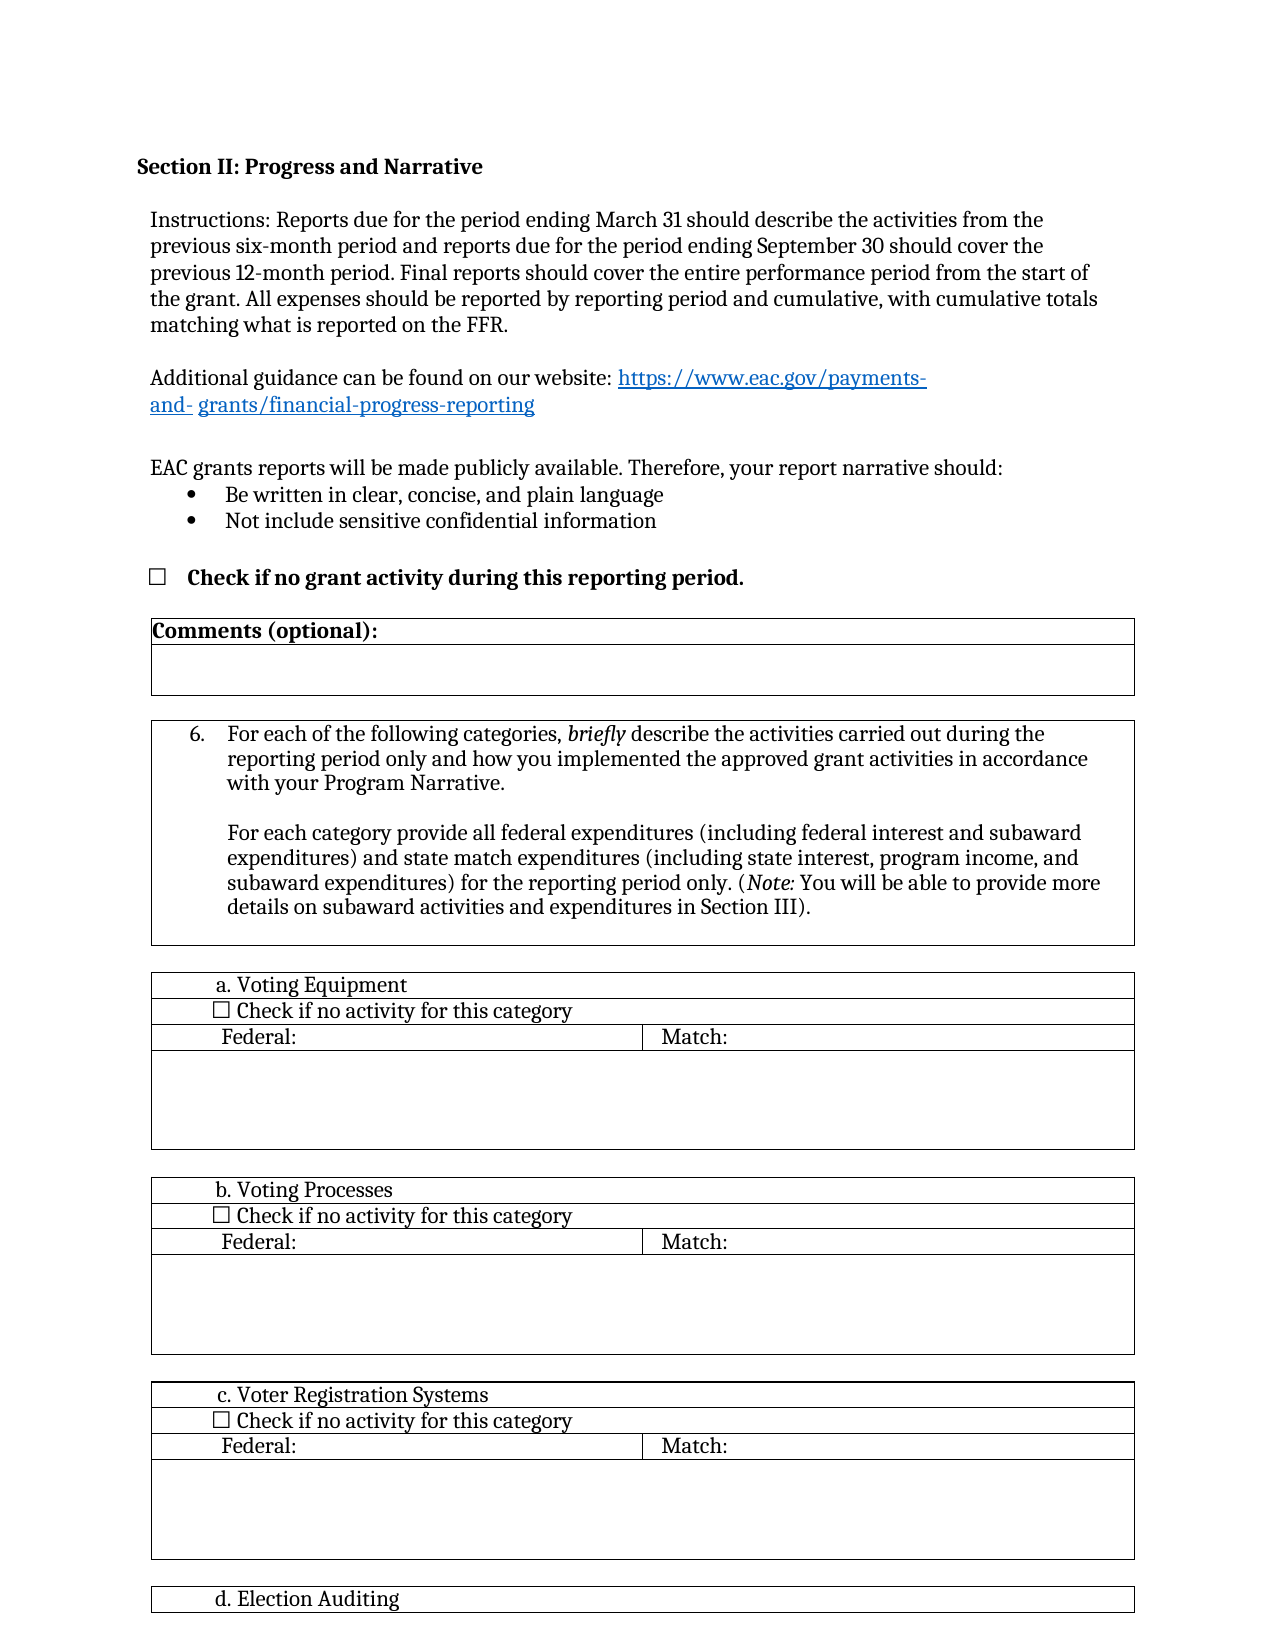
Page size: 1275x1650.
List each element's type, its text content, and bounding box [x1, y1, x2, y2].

table_cell Federal: [152, 1025, 297, 1049]
table_cell Check if no activity for this category [231, 1408, 1134, 1433]
text Additional guidance can be found on our website: https://www.eac.gov/payments-and- grants/financial-progress-reporting [150, 365, 968, 418]
table_cell Federal: [152, 1229, 297, 1254]
table_cell [297, 1229, 642, 1254]
text Section II: Progress and Narrative [137, 154, 1137, 181]
text Check if no grant activity during this reporting period. [147, 561, 1137, 592]
table_header Voting Processes [231, 1178, 1134, 1202]
table_header c. [152, 1383, 231, 1407]
table_cell Check if no activity for this category [231, 999, 1134, 1024]
text Instructions: Reports due for the period ending March 31 should describe the activities from the previous six-month period and reports due for the period ending September 30 should cover the previous 12-month period. Final reports should cover the entire performance period from the start of the grant. All expenses should be reported by reporting period and cumulative, with cumulative totals matching what is reported on the FFR. [150, 207, 1105, 339]
table_cell [152, 1255, 1134, 1354]
table_cell [728, 1229, 1134, 1254]
table_cell [152, 1051, 1134, 1149]
table_header Comments (optional): [152, 619, 1134, 644]
table_header Voting Equipment [231, 973, 1134, 998]
table_cell [728, 1434, 1134, 1459]
table_cell Match: [643, 1229, 728, 1254]
text EAC grants reports will be made publicly available. Therefore, your report narrative should: [150, 455, 1137, 481]
table_header For each of the following categories, briefly describe the activities carried out during the reporting period only and how you implemented the approved grant activities in accordance with your Program Narrative. For each category provide all federal expenditures (including federal interest and subaward expenditures) and state match expenditures (including state interest, program income, and subaward expenditures) for the reporting period only. (Note: You will be able to provide more details on subaward activities and expenditures in Section III). [152, 721, 1134, 944]
table_cell [297, 1434, 642, 1459]
table_cell [152, 1460, 1134, 1559]
table_header a. [152, 973, 231, 998]
table_header Voter Registration Systems [231, 1383, 1134, 1407]
list Not include sensitive confidential information [187, 508, 1137, 534]
table_cell Match: [643, 1025, 728, 1049]
table_cell Match: [643, 1434, 728, 1459]
table_cell [728, 1025, 1134, 1049]
table_cell [152, 645, 1134, 694]
table_header Election Auditing [231, 1587, 1134, 1612]
table_header b. [152, 1178, 231, 1202]
table_cell [297, 1025, 642, 1049]
table_cell Federal: [152, 1434, 297, 1459]
table_cell Check if no activity for this category [231, 1204, 1134, 1228]
table_header d. [152, 1587, 231, 1612]
list Be written in clear, concise, and plain language [187, 481, 1137, 508]
